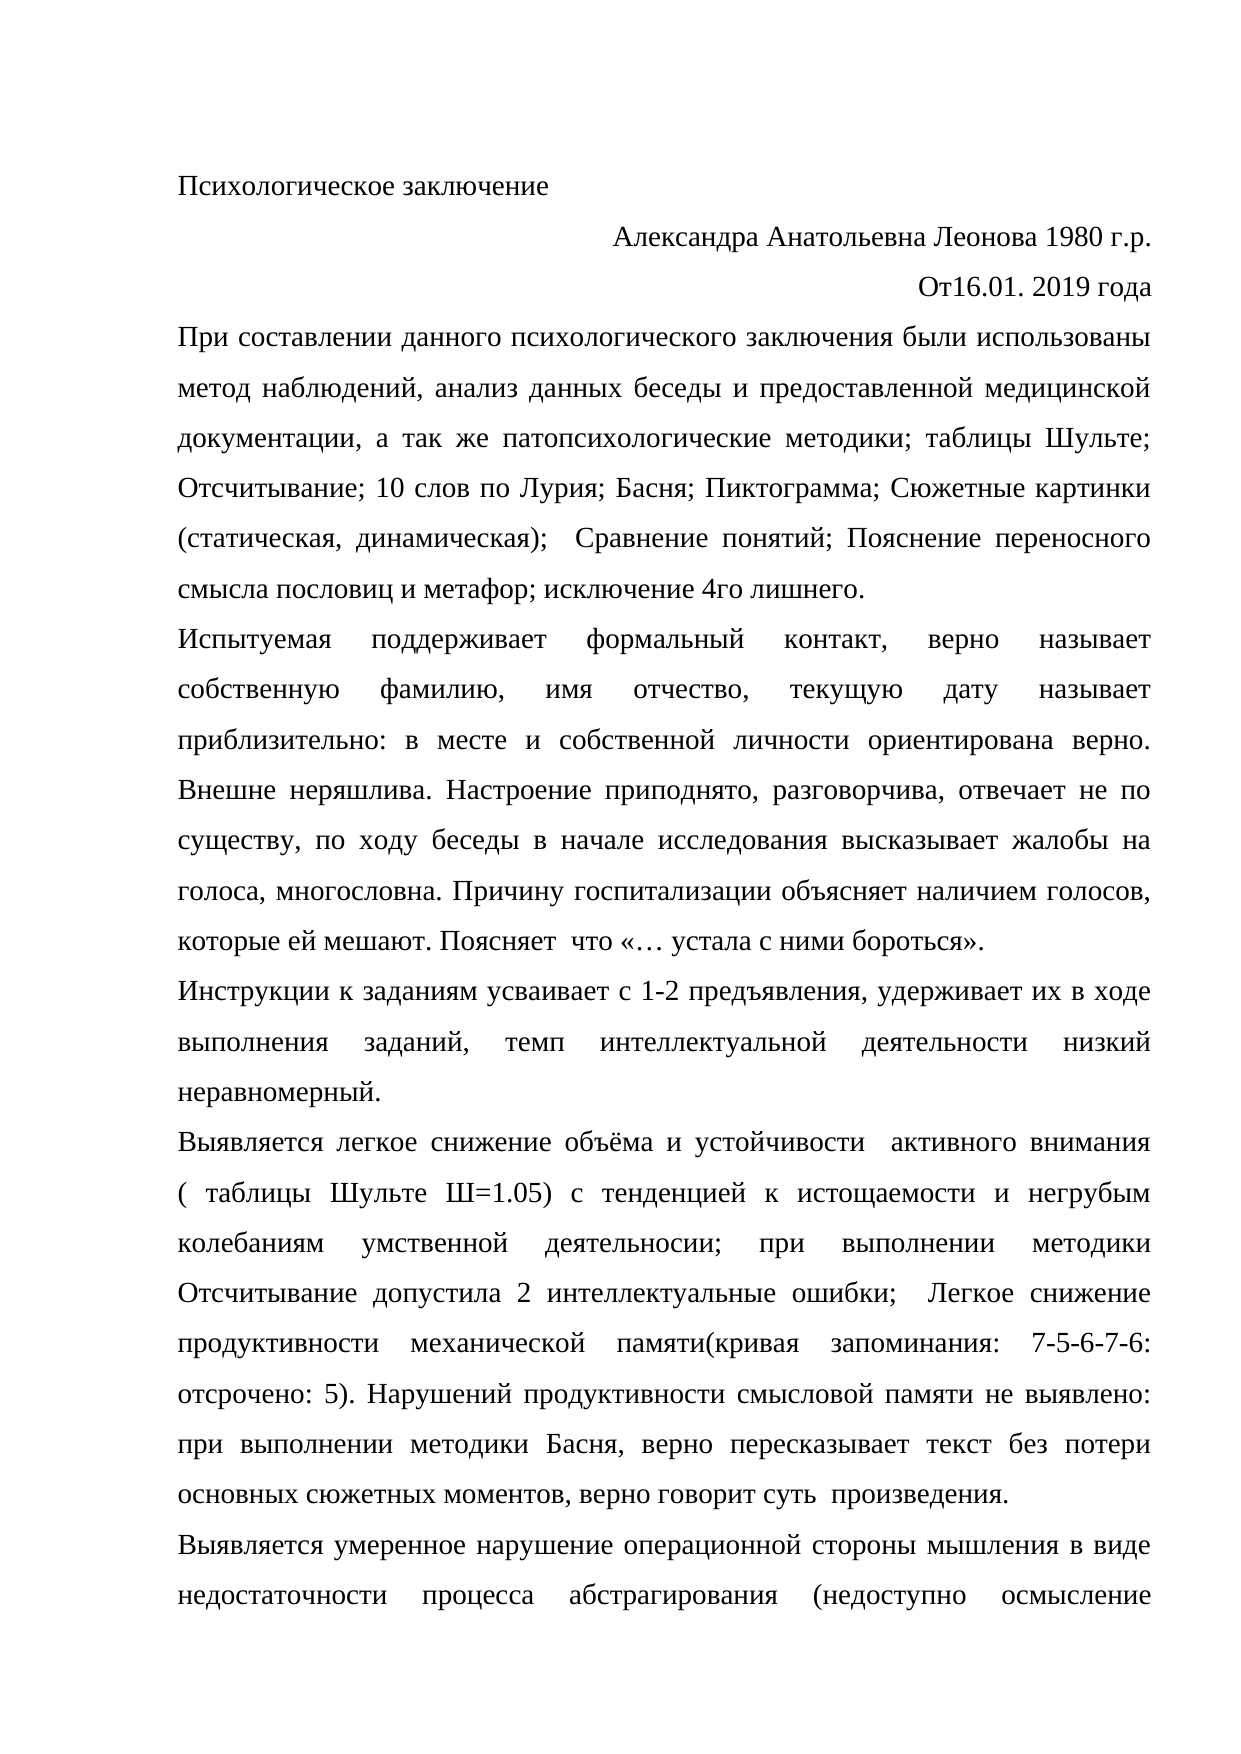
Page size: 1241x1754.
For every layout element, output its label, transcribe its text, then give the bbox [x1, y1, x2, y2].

text При составлении данного психологического заключения были использованы метод наблюдений, анализ данных беседы и предоставленной медицинской документации, а так же патопсихологические методики; таблицы Шульте; Отсчитывание; 10 слов по Лурия; Басня; Пиктограмма; Сюжетные картинки (статическая, динамическая); Сравнение понятий; Пояснение переносного смысла пословиц и метафор; исключение 4го лишнего. [177, 319, 1152, 604]
text Психологическое заключение [177, 168, 1152, 202]
text Выявляется легкое снижение объёма и устойчивости активного внимания ( таблицы Шульте Ш=1.05) с тенденцией к истощаемости и негрубым колебаниям умственной деятельносии; при выполнении методики Отсчитывание допустила 2 интеллектуальные ошибки; Легкое снижение продуктивности механической памяти(кривая запоминания: 7-5-6-7-6: отсрочено: 5). Нарушений продуктивности смысловой памяти не выявлено: при выполнении методики Басня, верно пересказывает текст без потери основных сюжетных моментов, верно говорит суть произведения. [177, 1124, 1152, 1510]
text От16.01. 2019 года [177, 269, 1152, 303]
text Александра Анатольевна Леонова 1980 г.р. [177, 219, 1152, 252]
text Инструкции к заданиям усваивает с 1-2 предъявления, удерживает их в ходе выполнения заданий, темп интеллектуальной деятельности низкий неравномерный. [177, 973, 1152, 1108]
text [177, 1527, 1152, 1611]
text Испытуемая поддерживает формальный контакт, верно называет собственную фамилию, имя отчество, текущую дату называет приблизительно: в месте и собственной личности ориентирована верно. Внешне неряшлива. Настроение приподнято, разговорчива, отвечает не по существу, по ходу беседы в начале исследования высказывает жалобы на голоса, многословна. Причину госпитализации объясняет наличием голосов, которые ей мешают. Поясняет что «… устала с ними бороться». [177, 621, 1152, 957]
